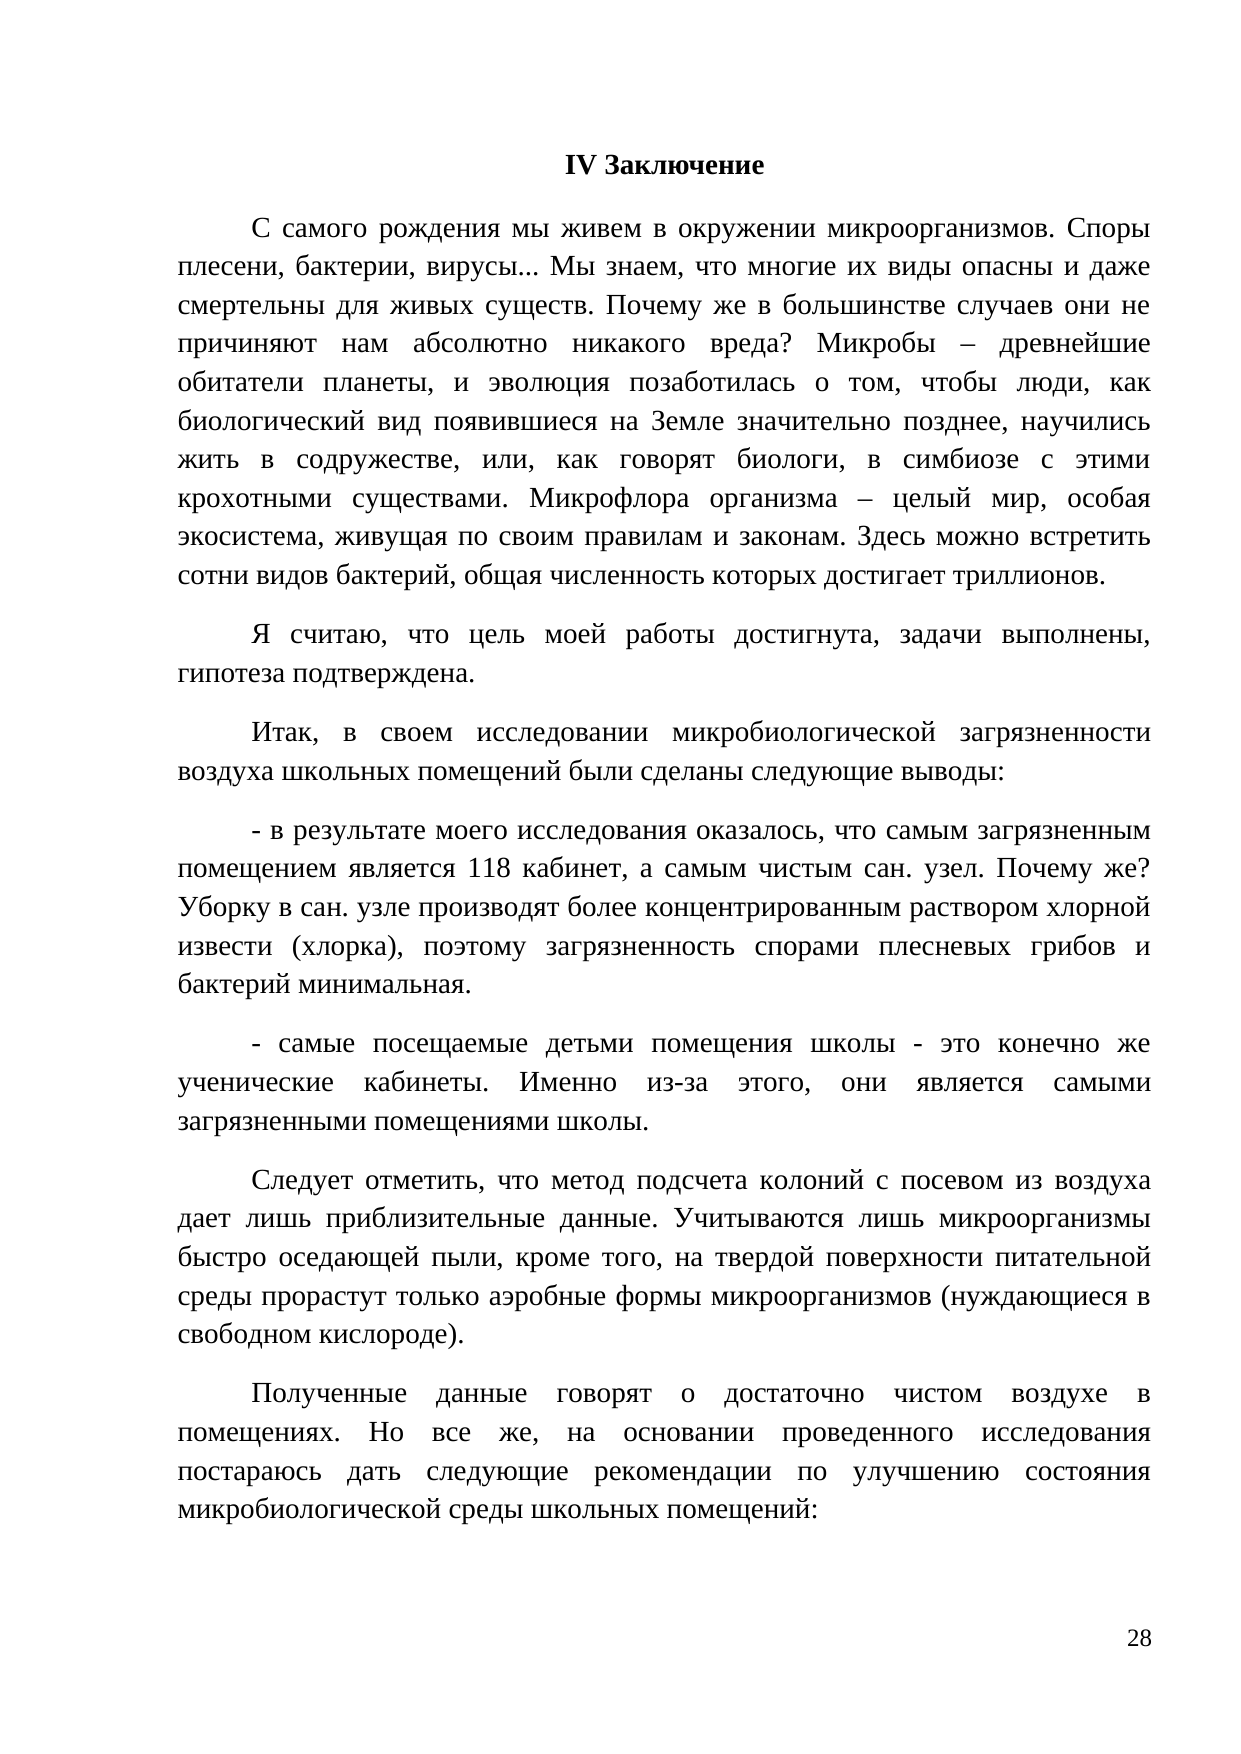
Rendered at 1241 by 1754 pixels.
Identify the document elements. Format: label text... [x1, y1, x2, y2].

text - самые посещаемые детьми помещения школы - это конечно же ученические кабинеты. Именно из-за этого, они является самыми загрязненными помещениями школы. [177, 1026, 1152, 1136]
text Итак, в своем исследовании микробиологической загрязненности воздуха школьных помещений были сделаны следующие выводы: [177, 714, 1152, 786]
text С самого рождения мы живем в окружении микроорганизмов. Споры плесени, бактерии, вирусы... Мы знаем, что многие их виды опасны и даже смертельны для живых существ. Почему же в большинстве случаев они не причиняют нам абсолютно никакого вреда? Микробы – древнейшие обитатели планеты, и эволюция позаботилась о том, чтобы люди, как биологический вид появившиеся на Земле значительно позднее, научились жить в содружестве, или, как говорят биологи, в симбиозе с этими крохотными существами. Микрофлора организма – целый мир, особая экосистема, живущая по своим правилам и законам. Здесь можно встретить сотни видов бактерий, общая численность которых достигает триллионов. [177, 210, 1152, 590]
text Я считаю, что цель моей работы достигнута, задачи выполнены, гипотеза подтверждена. [177, 616, 1152, 688]
text Полученные данные говорят о достаточно чистом воздухе в помещениях. Но все же, на основании проведенного исследования постараюсь дать следующие рекомендации по улучшению состояния микробиологической среды школьных помещений: [177, 1376, 1152, 1525]
text - в результате моего исследования оказалось, что самым загрязненным помещением является 118 кабинет, а самым чистым сан. узел. Почему же? Уборку в сан. узле производят более концентрированным раствором хлорной извести (хлорка), поэтому загрязненность спорами плесневых грибов и бактерий минимальная. [177, 812, 1152, 1000]
text Следует отметить, что метод подсчета колоний с посевом из воздуха дает лишь приблизительные данные. Учитываются лишь микроорганизмы быстро оседающей пыли, кроме того, на твердой поверхности питательной среды прорастут только аэробные формы микроорганизмов (нуждающиеся в свободном кислороде). [177, 1162, 1152, 1350]
subtitle IV Заключение [177, 147, 1152, 181]
